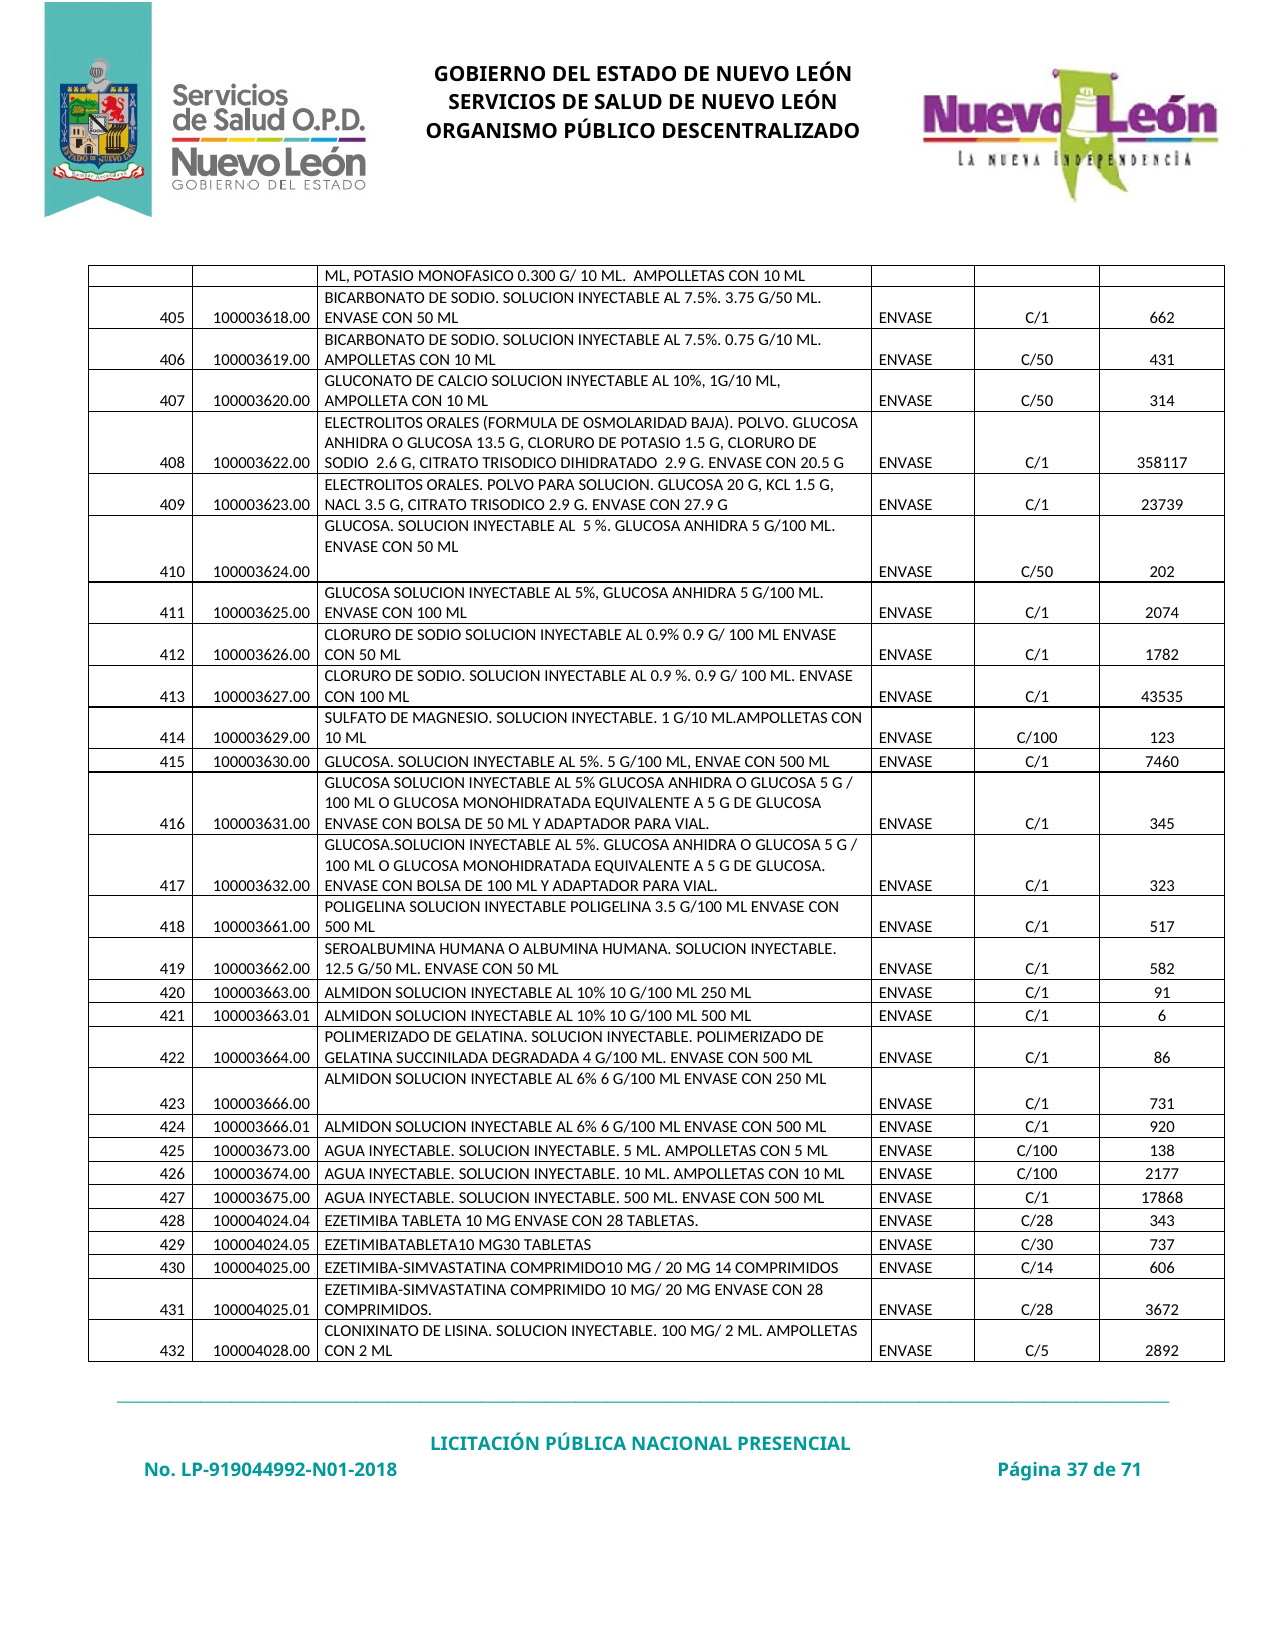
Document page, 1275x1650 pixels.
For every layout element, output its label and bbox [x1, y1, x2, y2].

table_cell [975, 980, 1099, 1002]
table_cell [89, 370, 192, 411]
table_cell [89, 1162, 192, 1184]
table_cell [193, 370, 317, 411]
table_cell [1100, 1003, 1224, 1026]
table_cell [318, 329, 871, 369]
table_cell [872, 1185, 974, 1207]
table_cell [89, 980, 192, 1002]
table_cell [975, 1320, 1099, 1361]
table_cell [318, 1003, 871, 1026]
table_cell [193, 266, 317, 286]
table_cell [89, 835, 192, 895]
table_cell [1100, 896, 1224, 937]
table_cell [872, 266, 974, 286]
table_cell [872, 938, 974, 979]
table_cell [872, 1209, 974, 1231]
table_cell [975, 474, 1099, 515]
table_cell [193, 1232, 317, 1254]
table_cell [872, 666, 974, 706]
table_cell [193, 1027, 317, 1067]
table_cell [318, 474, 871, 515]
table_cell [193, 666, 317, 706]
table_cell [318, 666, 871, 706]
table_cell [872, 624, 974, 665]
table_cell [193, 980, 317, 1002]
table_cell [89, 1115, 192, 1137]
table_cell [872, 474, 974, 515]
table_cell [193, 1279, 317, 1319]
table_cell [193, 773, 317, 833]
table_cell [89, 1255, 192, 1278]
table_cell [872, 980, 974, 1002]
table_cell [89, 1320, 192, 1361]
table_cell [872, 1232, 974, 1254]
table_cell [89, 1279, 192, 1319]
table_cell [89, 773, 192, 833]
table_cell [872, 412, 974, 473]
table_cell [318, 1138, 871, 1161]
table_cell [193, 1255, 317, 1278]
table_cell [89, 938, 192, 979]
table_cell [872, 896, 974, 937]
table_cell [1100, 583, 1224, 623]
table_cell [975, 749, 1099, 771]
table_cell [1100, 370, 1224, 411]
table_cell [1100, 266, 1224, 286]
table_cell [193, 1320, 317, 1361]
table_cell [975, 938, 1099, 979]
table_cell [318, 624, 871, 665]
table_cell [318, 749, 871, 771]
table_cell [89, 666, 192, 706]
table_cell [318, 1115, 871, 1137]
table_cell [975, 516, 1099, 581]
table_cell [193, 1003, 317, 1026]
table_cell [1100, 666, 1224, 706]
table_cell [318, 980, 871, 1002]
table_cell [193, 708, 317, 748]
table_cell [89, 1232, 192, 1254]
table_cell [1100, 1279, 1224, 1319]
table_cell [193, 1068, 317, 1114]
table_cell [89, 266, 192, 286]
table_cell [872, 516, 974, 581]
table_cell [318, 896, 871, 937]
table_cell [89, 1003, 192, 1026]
picture [15, 2, 1249, 229]
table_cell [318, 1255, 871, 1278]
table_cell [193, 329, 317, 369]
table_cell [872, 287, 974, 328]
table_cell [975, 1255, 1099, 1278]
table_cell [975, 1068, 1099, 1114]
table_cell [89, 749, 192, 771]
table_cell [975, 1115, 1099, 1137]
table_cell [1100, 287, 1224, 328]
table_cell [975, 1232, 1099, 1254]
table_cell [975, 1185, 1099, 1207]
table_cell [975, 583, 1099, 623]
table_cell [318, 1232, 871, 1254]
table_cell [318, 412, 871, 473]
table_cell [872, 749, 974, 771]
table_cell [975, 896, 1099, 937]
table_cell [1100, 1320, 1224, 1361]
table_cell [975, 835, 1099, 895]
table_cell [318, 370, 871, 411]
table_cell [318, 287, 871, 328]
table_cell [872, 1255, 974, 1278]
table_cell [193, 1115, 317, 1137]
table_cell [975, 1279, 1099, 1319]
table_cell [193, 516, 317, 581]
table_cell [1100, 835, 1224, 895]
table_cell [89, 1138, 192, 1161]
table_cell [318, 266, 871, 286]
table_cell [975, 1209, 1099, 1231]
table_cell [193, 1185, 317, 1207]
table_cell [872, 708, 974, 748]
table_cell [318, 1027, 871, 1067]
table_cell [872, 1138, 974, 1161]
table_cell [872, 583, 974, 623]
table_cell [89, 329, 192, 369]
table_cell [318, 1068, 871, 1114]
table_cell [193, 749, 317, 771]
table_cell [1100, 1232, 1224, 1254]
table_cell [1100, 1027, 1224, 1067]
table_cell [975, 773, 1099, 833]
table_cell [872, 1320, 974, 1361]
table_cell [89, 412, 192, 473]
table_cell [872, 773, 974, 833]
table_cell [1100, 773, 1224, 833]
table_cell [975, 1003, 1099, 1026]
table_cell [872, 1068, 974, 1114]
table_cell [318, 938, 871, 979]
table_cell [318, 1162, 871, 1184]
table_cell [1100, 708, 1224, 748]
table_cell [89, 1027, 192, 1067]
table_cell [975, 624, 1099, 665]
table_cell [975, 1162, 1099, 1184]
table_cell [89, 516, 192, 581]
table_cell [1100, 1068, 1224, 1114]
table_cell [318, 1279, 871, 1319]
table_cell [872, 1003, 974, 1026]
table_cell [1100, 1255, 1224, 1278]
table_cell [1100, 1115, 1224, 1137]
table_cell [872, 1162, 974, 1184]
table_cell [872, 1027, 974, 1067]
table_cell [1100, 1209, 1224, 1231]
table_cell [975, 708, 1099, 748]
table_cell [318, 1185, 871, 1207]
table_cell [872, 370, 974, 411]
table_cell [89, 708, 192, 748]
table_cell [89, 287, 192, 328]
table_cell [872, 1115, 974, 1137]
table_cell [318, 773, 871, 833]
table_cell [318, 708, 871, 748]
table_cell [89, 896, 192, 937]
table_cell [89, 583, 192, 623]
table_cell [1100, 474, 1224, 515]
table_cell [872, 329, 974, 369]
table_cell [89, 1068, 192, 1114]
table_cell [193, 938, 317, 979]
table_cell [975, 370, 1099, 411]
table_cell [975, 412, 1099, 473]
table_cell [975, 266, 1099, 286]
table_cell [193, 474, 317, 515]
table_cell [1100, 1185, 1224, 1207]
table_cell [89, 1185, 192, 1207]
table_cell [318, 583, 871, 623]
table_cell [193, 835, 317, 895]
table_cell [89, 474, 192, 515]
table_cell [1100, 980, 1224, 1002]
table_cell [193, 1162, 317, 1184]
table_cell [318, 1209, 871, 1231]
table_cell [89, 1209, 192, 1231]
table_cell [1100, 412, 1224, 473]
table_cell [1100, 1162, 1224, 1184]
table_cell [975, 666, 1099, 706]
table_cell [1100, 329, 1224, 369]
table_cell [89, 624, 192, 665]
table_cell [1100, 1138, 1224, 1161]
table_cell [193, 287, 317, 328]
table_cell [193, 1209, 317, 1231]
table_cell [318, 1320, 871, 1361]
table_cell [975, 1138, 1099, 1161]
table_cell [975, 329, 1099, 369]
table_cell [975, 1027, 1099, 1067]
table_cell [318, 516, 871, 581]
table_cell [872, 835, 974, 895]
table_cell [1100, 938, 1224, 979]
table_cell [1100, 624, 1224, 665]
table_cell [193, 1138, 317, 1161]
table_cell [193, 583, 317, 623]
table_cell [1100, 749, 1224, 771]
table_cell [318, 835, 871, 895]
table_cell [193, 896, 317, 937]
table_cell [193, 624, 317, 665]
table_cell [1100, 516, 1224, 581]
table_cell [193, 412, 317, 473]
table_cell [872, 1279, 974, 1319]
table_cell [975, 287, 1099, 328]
